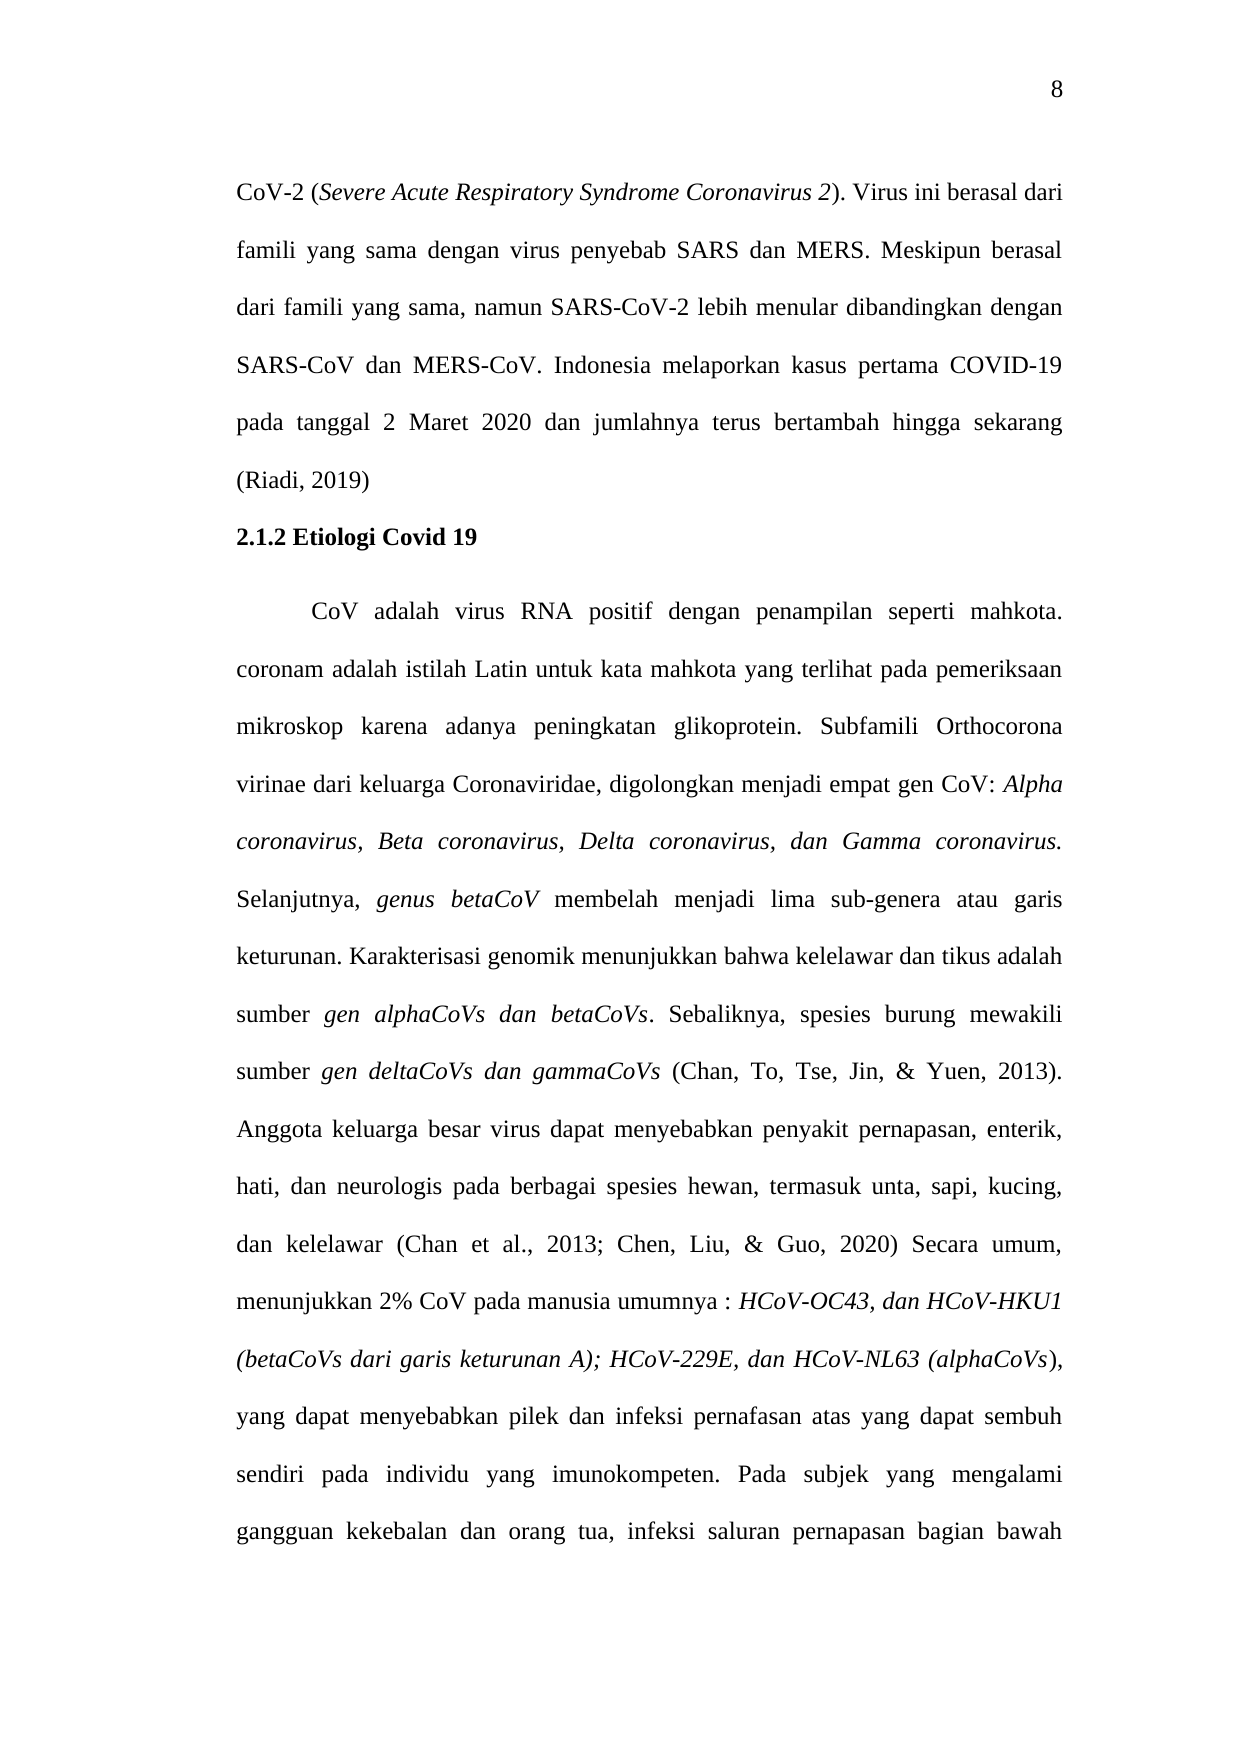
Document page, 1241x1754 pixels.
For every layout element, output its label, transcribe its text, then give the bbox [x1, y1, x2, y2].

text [236, 177, 1063, 493]
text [236, 596, 1063, 1545]
text 2.1.2 Etiologi Covid 19 [236, 522, 1063, 551]
